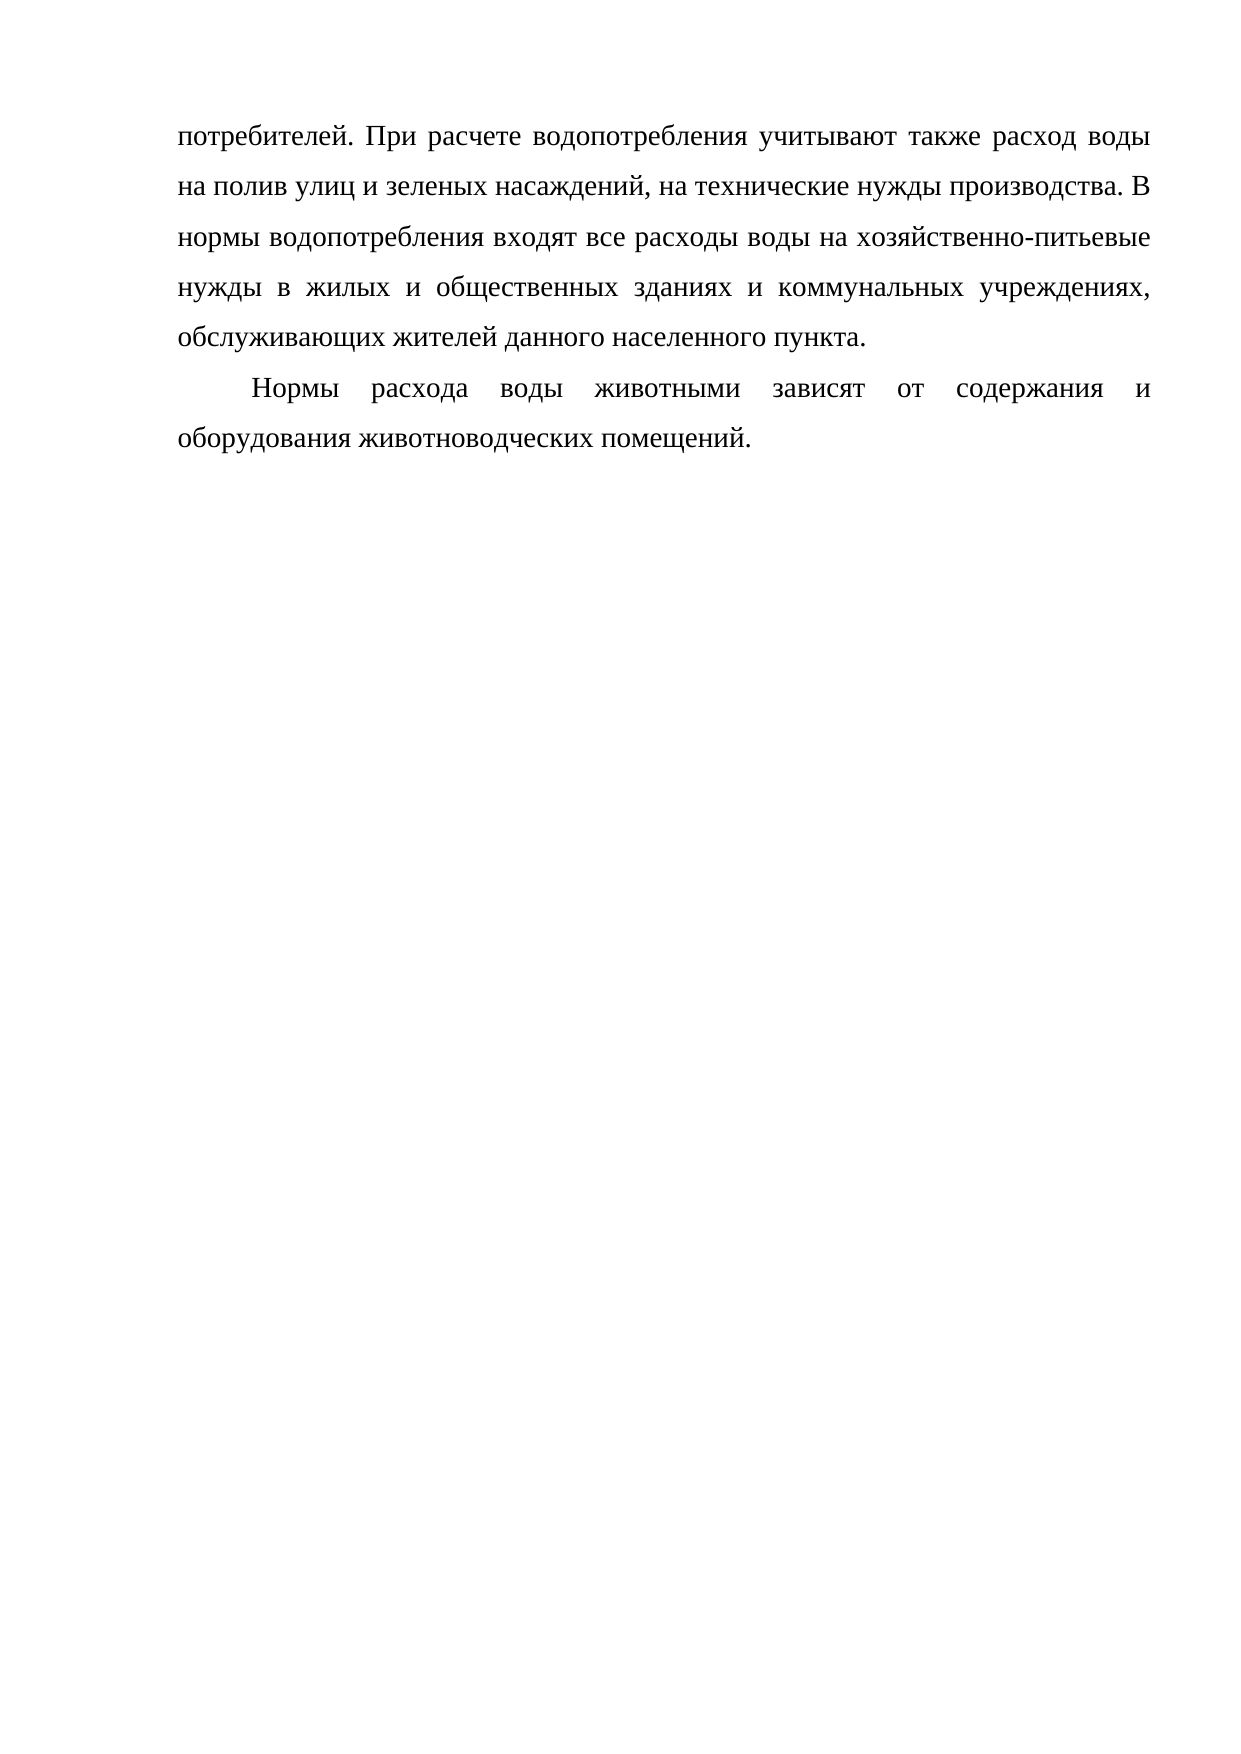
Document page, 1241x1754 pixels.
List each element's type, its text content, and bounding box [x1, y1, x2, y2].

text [177, 118, 1152, 353]
text Нормы расхода воды животными зависят от содержания и оборудования животноводческих помещений. [177, 370, 1152, 453]
